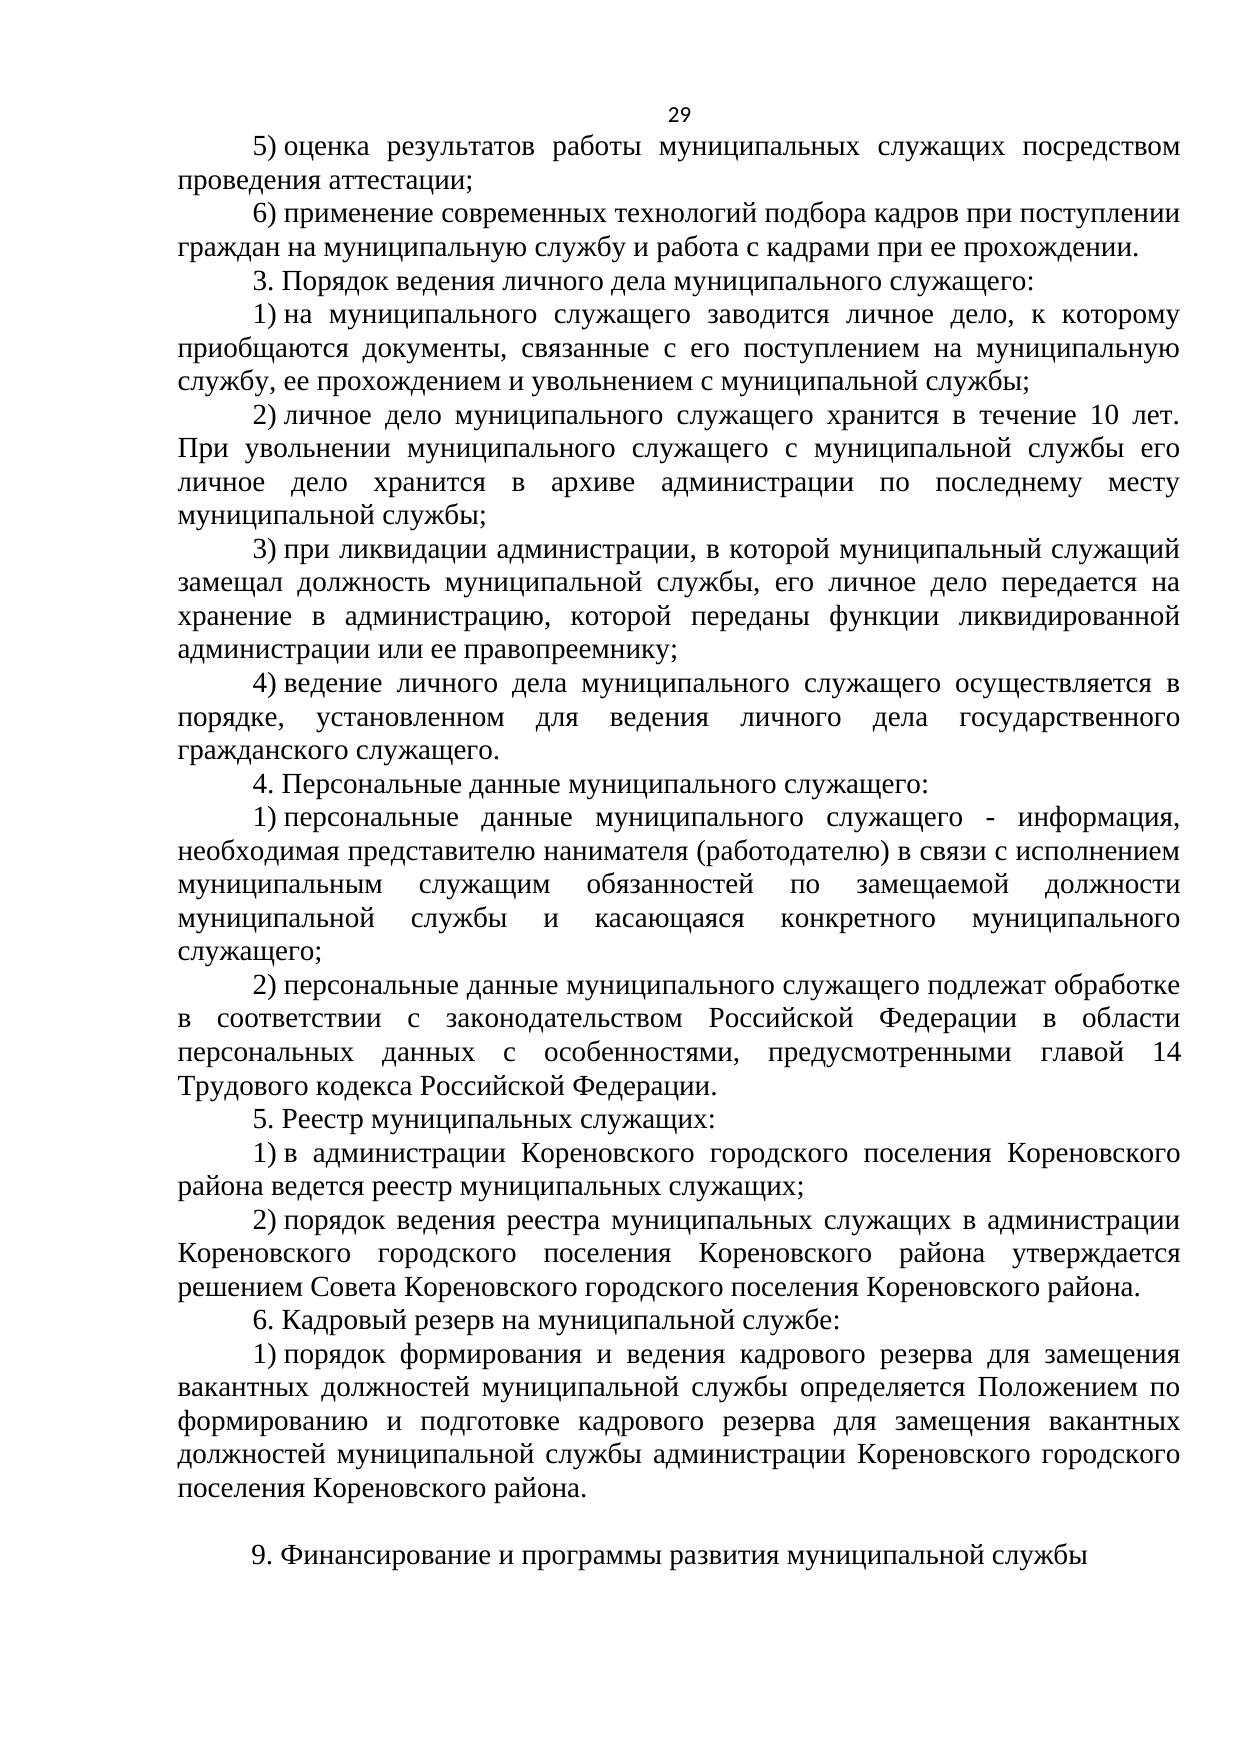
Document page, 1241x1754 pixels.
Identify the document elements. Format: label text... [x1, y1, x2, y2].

text 3) при ликвидации администрации, в которой муниципальный служащий замещал должность муниципальной службы, его личное дело передается на хранение в администрацию, которой переданы функции ликвидированной администрации или ее правопреемнику; [177, 531, 1181, 665]
text 2) личное дело муниципального служащего хранится в течение 10 лет. При увольнении муниципального служащего с муниципальной службы его личное дело хранится в архиве администрации по последнему месту муниципальной службы; [177, 397, 1181, 531]
text 5) оценка результатов работы муниципальных служащих посредством проведения аттестации; [177, 128, 1181, 196]
text 4. Персональные данные муниципального служащего: [177, 766, 1181, 799]
text 5. Реестр муниципальных служащих: [177, 1101, 1181, 1135]
text 1) персональные данные муниципального служащего - информация, необходимая представителю нанимателя (работодателю) в связи с исполнением муниципальным служащим обязанностей по замещаемой должности муниципальной службы и касающаяся конкретного муниципального служащего; [177, 799, 1181, 967]
text 6) применение современных технологий подбора кадров при поступлении граждан на муниципальную службу и работа с кадрами при ее прохождении. [177, 196, 1181, 263]
text 2) порядок ведения реестра муниципальных служащих в администрации Кореновского городского поселения Кореновского района утверждается решением Совета Кореновского городского поселения Кореновского района. [177, 1202, 1181, 1302]
text 1) на муниципального служащего заводится личное дело, к которому приобщаются документы, связанные с его поступлением на муниципальную службу, ее прохождением и увольнением с муниципальной службы; [177, 296, 1181, 397]
text 9. Финансирование и программы развития муниципальной службы [177, 1537, 1181, 1571]
text 2) персональные данные муниципального служащего подлежат обработке в соответствии с законодательством Российской Федерации в области персональных данных с особенностями, предусмотренными главой 14 Трудового кодекса Российской Федерации. [177, 967, 1181, 1101]
text 1) порядок формирования и ведения кадрового резерва для замещения вакантных должностей муниципальной службы определяется Положением по формированию и подготовке кадрового резерва для замещения вакантных должностей муниципальной службы администрации Кореновского городского поселения Кореновского района. [177, 1336, 1181, 1504]
text 6. Кадровый резерв на муниципальной службе: [177, 1302, 1181, 1336]
text 3. Порядок ведения личного дела муниципального служащего: [177, 263, 1181, 296]
text 4) ведение личного дела муниципального служащего осуществляется в порядке, установленном для ведения личного дела государственного гражданского служащего. [177, 665, 1181, 766]
text 1) в администрации Кореновского городского поселения Кореновского района ведется реестр муниципальных служащих; [177, 1135, 1181, 1202]
